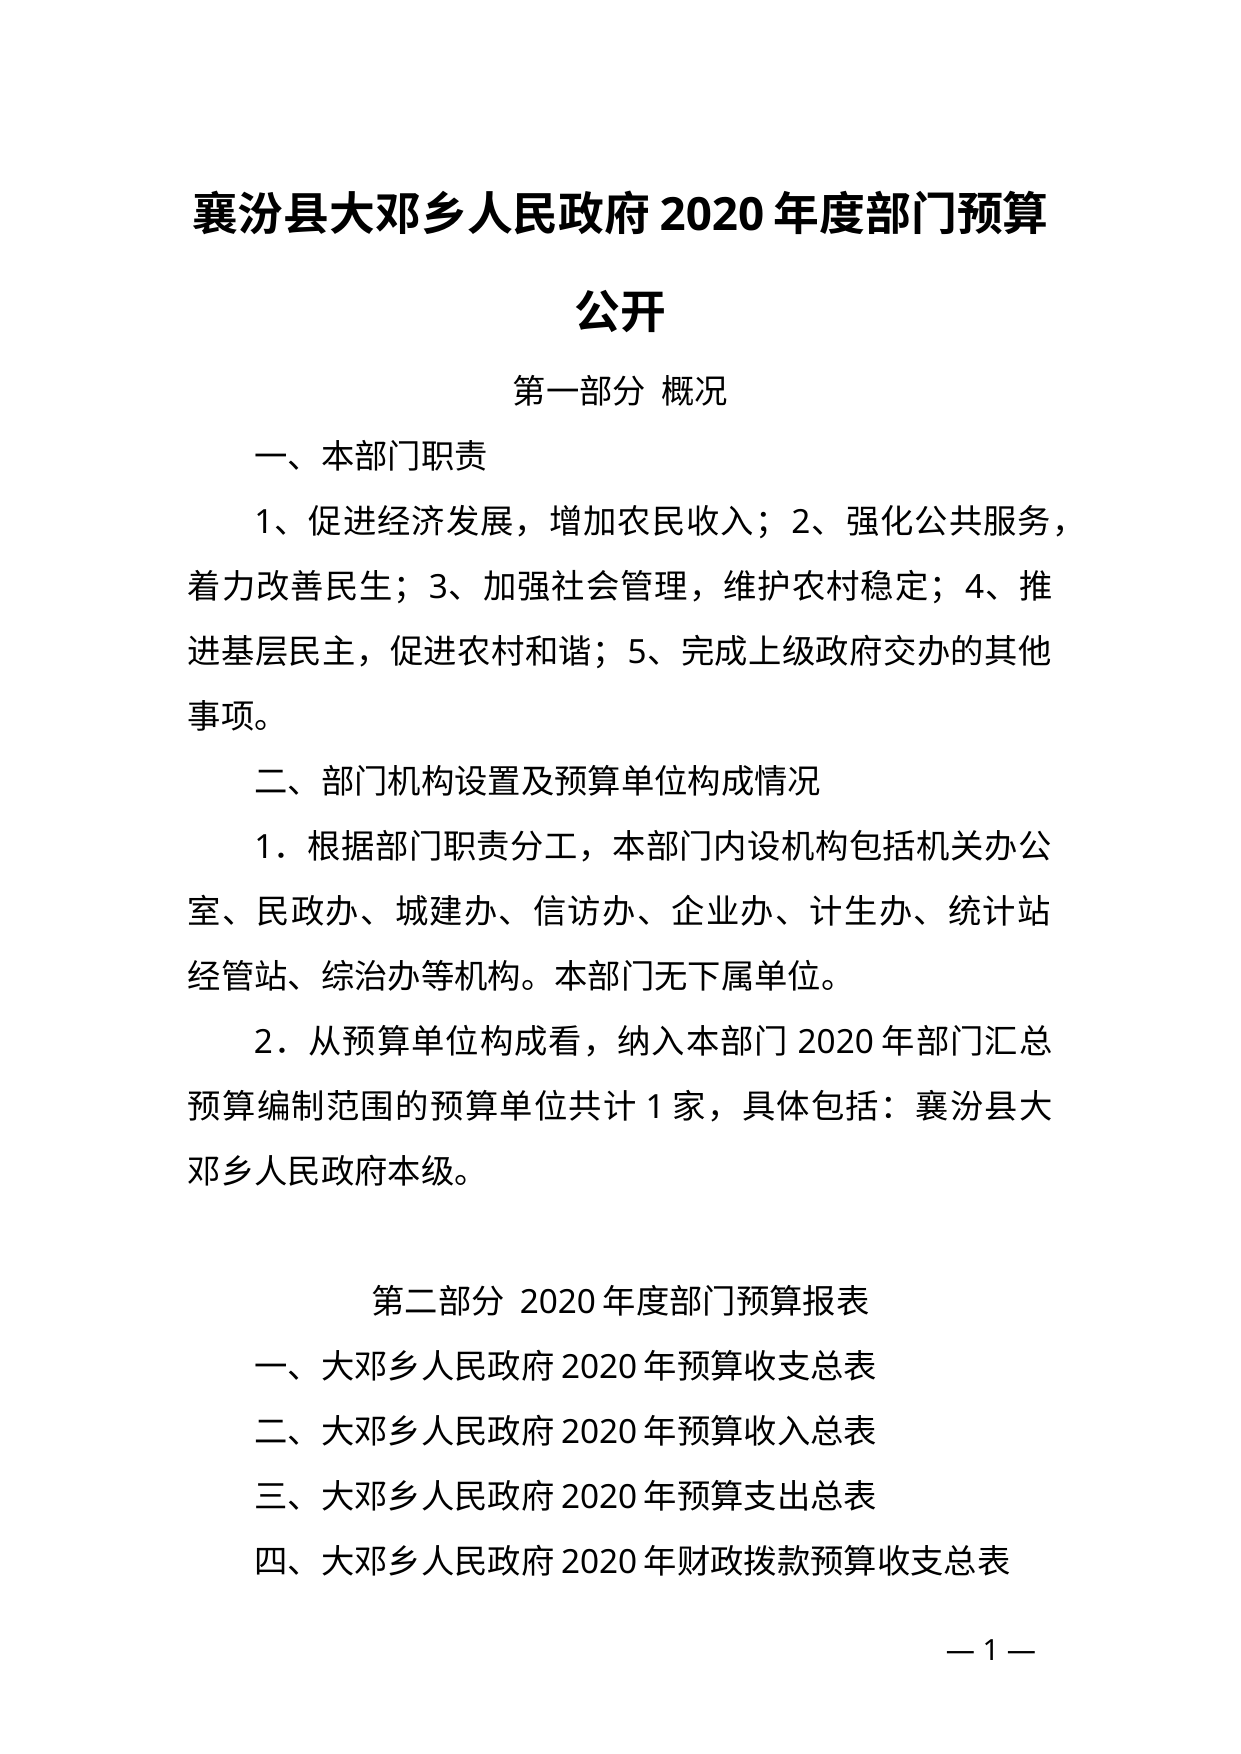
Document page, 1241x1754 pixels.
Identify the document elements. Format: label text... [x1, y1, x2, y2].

text 一、本部门职责 [187, 422, 1053, 487]
text 一、大邓乡人民政府2020年预算收支总表 [187, 1332, 1053, 1397]
text 四、大邓乡人民政府2020年财政拨款预算收支总表 [187, 1527, 1053, 1592]
text 襄汾县大邓乡人民政府2020年度部门预算公开 [187, 162, 1053, 357]
text 三、大邓乡人民政府2020年预算支出总表 [187, 1462, 1053, 1527]
text 第一部分 概况 [187, 357, 1053, 422]
text 2．从预算单位构成看，纳入本部门2020年部门汇总预算编制范围的预算单位共计1家，具体包括：襄汾县大邓乡人民政府本级。 [187, 1007, 1053, 1202]
text 1、促进经济发展，增加农民收入；2、强化公共服务，着力改善民生；3、加强社会管理，维护农村稳定；4、推进基层民主，促进农村和谐；5、完成上级政府交办的其他事项。 [187, 487, 1053, 747]
text 二、大邓乡人民政府2020年预算收入总表 [187, 1397, 1053, 1462]
text 第二部分 2020年度部门预算报表 [187, 1267, 1053, 1332]
list 部门机构设置及预算单位构成情况 [187, 747, 1053, 812]
text 1．根据部门职责分工，本部门内设机构包括机关办公室、民政办、城建办、信访办、企业办、计生办、统计站、经管站、综治办等机构。本部门无下属单位。 [187, 812, 1053, 1007]
